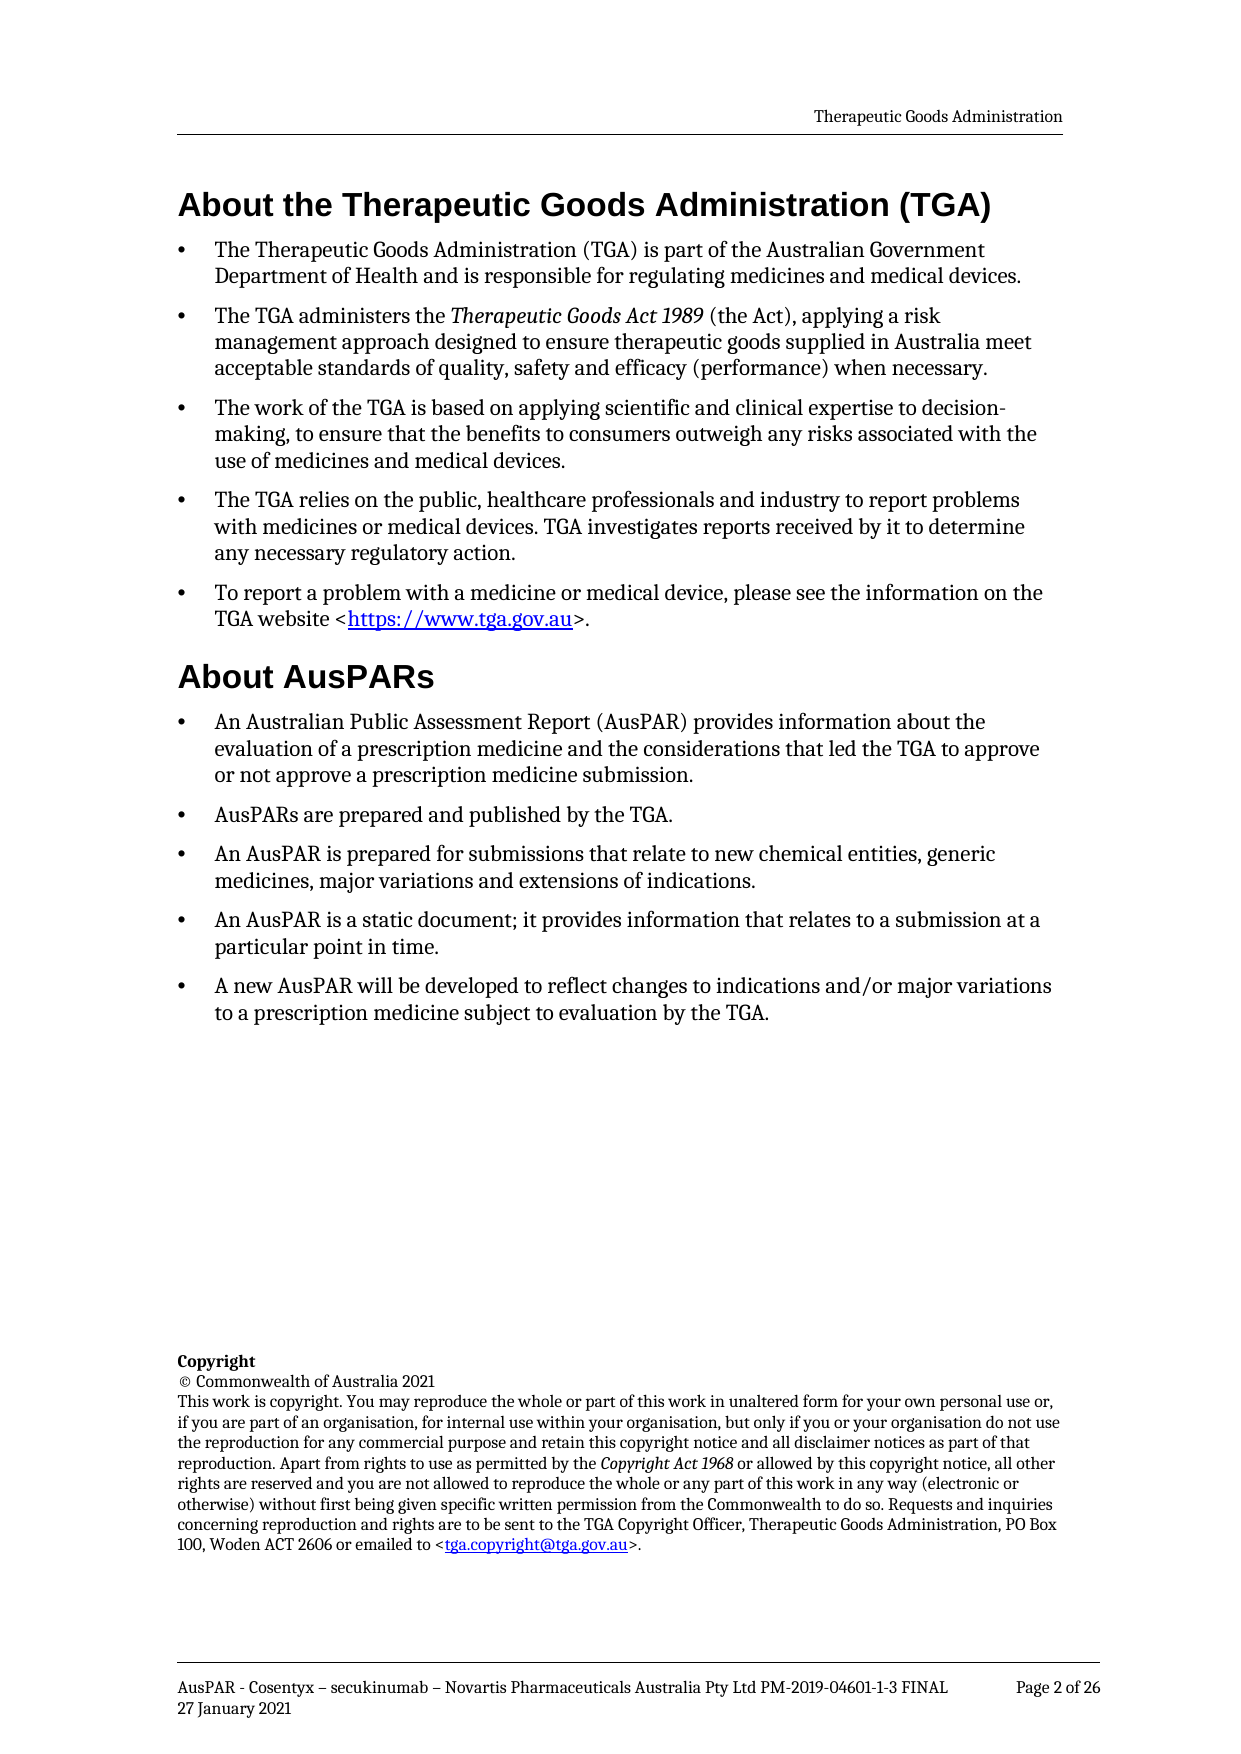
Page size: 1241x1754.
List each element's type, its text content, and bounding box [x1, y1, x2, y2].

list AusPARs are prepared and published by the TGA. [177, 801, 1063, 828]
list An Australian Public Assessment Report (AusPAR) provides information about the evaluation of a prescription medicine and the considerations that led the TGA to approve or not approve a prescription medicine submission. [177, 708, 1063, 788]
list The Therapeutic Goods Administration (TGA) is part of the Australian Government Department of Health and is responsible for regulating medicines and medical devices. [177, 236, 1063, 289]
list An AusPAR is a static document; it provides information that relates to a submission at a particular point in time. [177, 906, 1063, 960]
list The TGA relies on the public, healthcare professionals and industry to report problems with medicines or medical devices. TGA investigates reports received by it to determine any necessary regulatory action. [177, 486, 1063, 566]
subtitle Copyright [177, 1351, 1063, 1371]
subtitle About the Therapeutic Goods Administration (TGA) [177, 185, 1063, 223]
list The TGA administers the Therapeutic Goods Act 1989 (the Act), applying a risk management approach designed to ensure therapeutic goods supplied in Australia meet acceptable standards of quality, safety and efficacy (performance) when necessary. [177, 302, 1063, 382]
list An AusPAR is prepared for submissions that relate to new chemical entities, generic medicines, major variations and extensions of indications. [177, 840, 1063, 894]
subtitle About AusPARs [177, 657, 1063, 696]
list The work of the TGA is based on applying scientific and clinical expertise to decision-making, to ensure that the benefits to consumers outweigh any risks associated with the use of medicines and medical devices. [177, 394, 1063, 474]
list To report a problem with a medicine or medical device, please see the information on the TGA website <https://www.tga.gov.au>. [177, 579, 1063, 632]
list A new AusPAR will be developed to reflect changes to indications and/or major variations to a prescription medicine subject to evaluation by the TGA. [177, 972, 1063, 1026]
text © Commonwealth of Australia 2021 This work is copyright. You may reproduce the whole or part of this work in unaltered form for your own personal use or, if you are part of an organisation, for internal use within your organisation, but only if you or your organisation do not use the reproduction for any commercial purpose and retain this copyright notice and all disclaimer notices as part of that reproduction. Apart from rights to use as permitted by the Copyright Act 1968 or allowed by this copyright notice, all other rights are reserved and you are not allowed to reproduce the whole or any part of this work in any way (electronic or otherwise) without first being given specific written permission from the Commonwealth to do so. Requests and inquiries concerning reproduction and rights are to be sent to the TGA Copyright Officer, Therapeutic Goods Administration, PO Box 100, Woden ACT 2606 or emailed to <tga.copyright@tga.gov.au>. [177, 1371, 1063, 1555]
